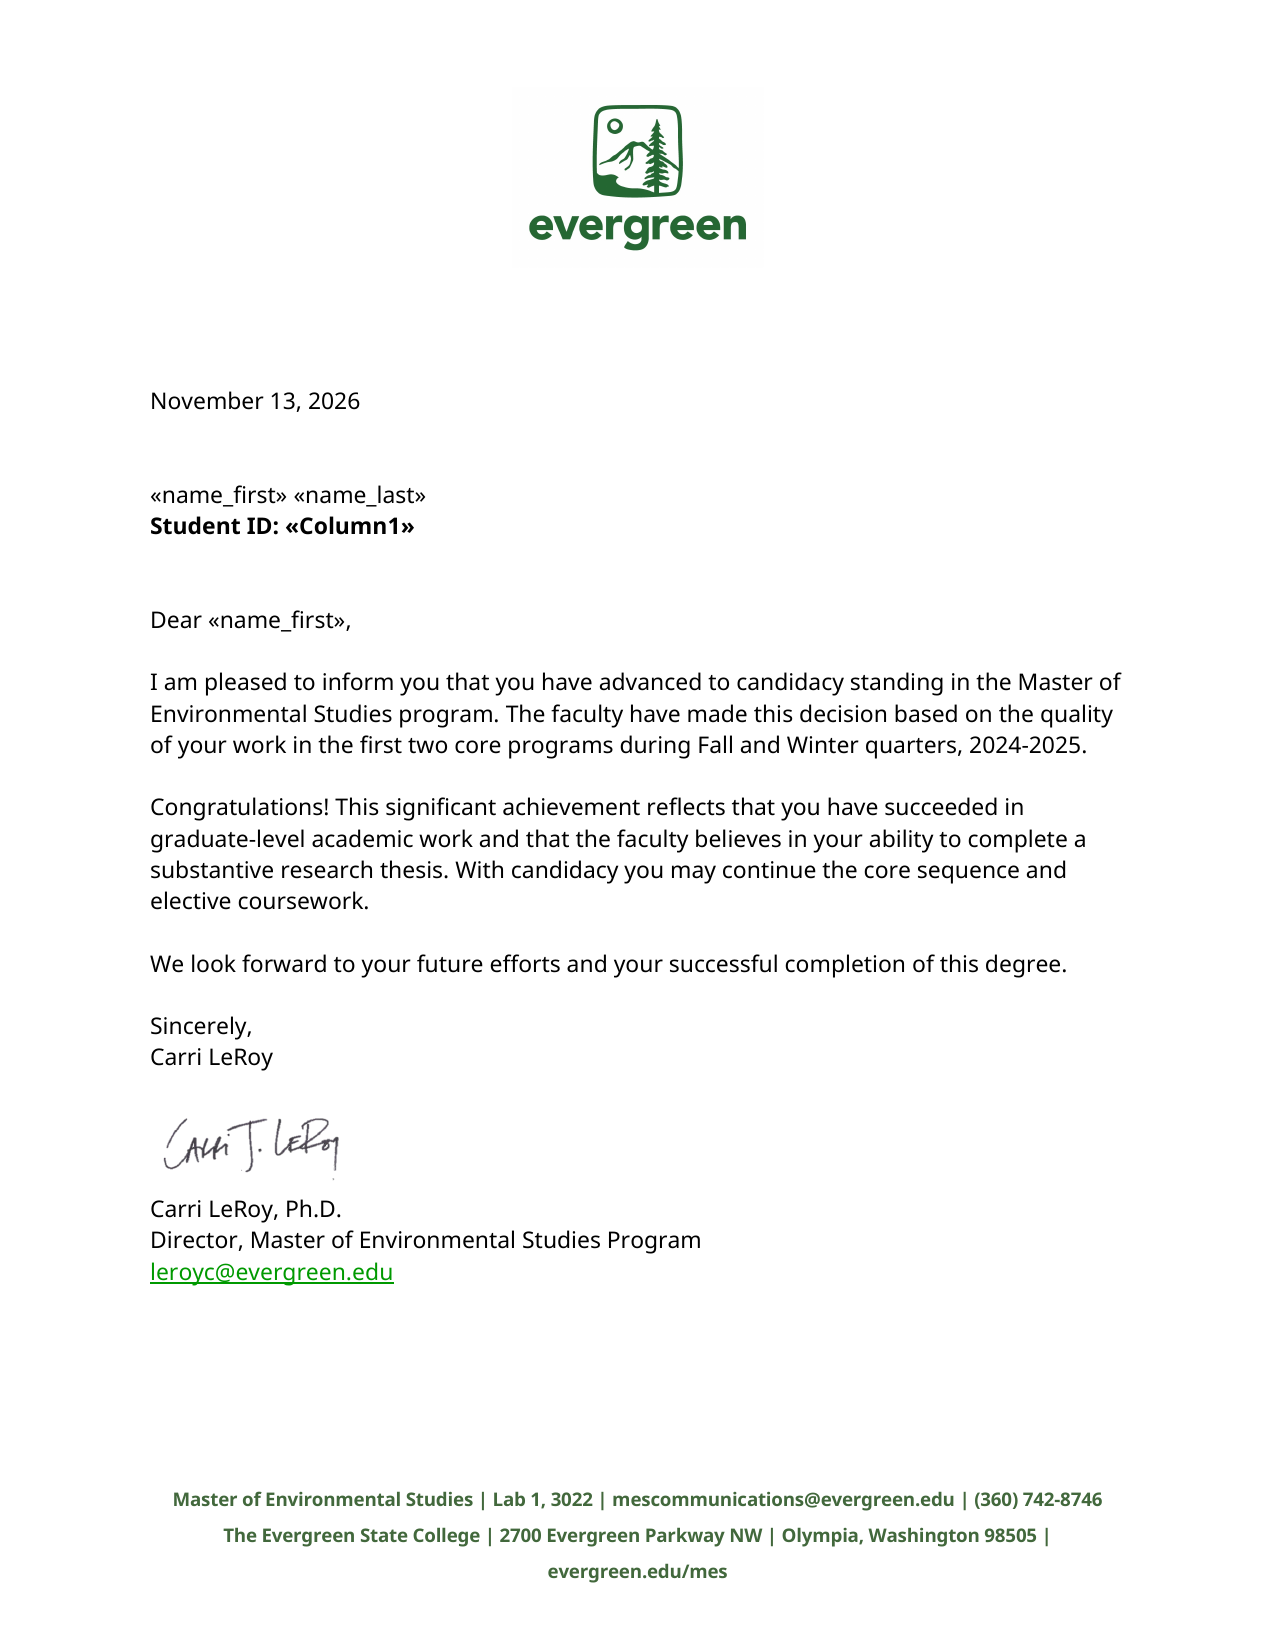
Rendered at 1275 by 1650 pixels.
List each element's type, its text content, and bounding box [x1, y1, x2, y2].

text Carri LeRoy [150, 1041, 1125, 1072]
text March 18, 2025 [150, 385, 1125, 416]
picture [150, 1103, 357, 1193]
text Sincerely, [150, 1010, 1125, 1041]
text Student ID: «Column1» [150, 510, 1125, 541]
text leroyc@evergreen.edu [150, 1256, 1125, 1287]
text We look forward to your future efforts and your successful completion of this degree. [150, 947, 1125, 979]
text Dear «name_first», [150, 604, 1125, 635]
picture [511, 87, 764, 268]
text «name_first» «name_last» [150, 479, 1125, 510]
text I am pleased to inform you that you have advanced to candidacy standing in the Master of Environmental Studies program. The faculty have made this decision based on the quality of your work in the first two core programs during Fall and Winter quarters, 2024-2025. [150, 666, 1125, 760]
text Director, Master of Environmental Studies Program [150, 1224, 1125, 1256]
text Carri LeRoy, Ph.D. [150, 1193, 1125, 1224]
text Congratulations! This significant achievement reflects that you have succeeded in graduate-level academic work and that the faculty believes in your ability to complete a substantive research thesis. With candidacy you may continue the core sequence and elective coursework. [150, 791, 1125, 916]
